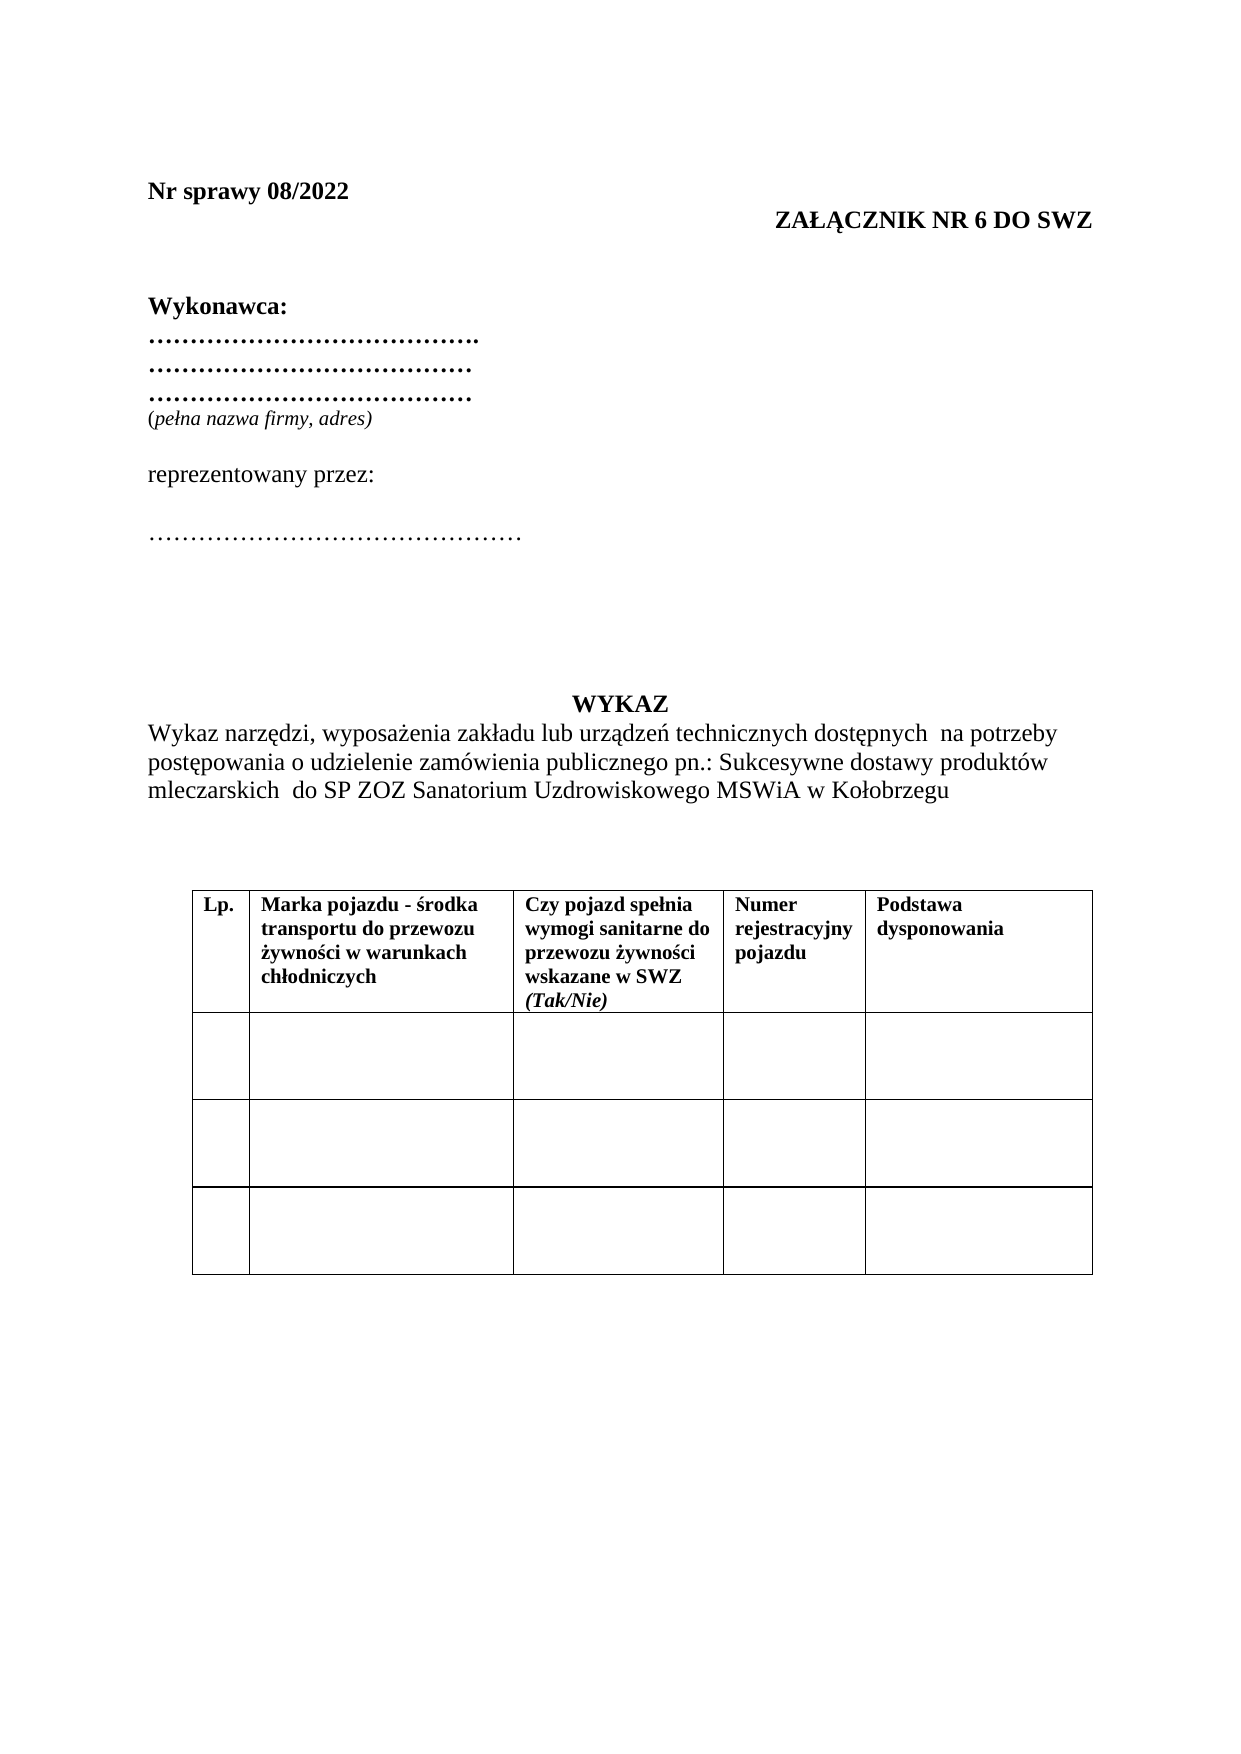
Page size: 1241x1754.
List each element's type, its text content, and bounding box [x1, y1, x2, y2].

table_cell [724, 1188, 865, 1274]
table_header Numer rejestracyjny pojazdu [724, 891, 865, 1012]
table_header Marka pojazdu - środka transportu do przewozu żywności w warunkach chłodniczych [250, 891, 513, 1012]
table_header Lp. [193, 891, 249, 1012]
table_cell [250, 1100, 513, 1186]
table_cell [193, 1013, 249, 1099]
text ………………………………… [148, 378, 1093, 406]
text reprezentowany przez: [148, 459, 1093, 488]
table_cell [250, 1013, 513, 1099]
text …………………………………. [148, 320, 1093, 349]
text ZAŁĄCZNIK NR 6 DO SWZ [148, 205, 1093, 234]
table_cell [866, 1013, 1092, 1099]
table_cell [514, 1013, 723, 1099]
table_header Podstawa dysponowania [866, 891, 1092, 1012]
table_cell [193, 1188, 249, 1274]
table_cell [866, 1188, 1092, 1274]
table_cell [250, 1188, 513, 1274]
table_cell [866, 1100, 1092, 1186]
table_header Czy pojazd spełnia wymogi sanitarne do przewozu żywności wskazane w SWZ (Tak/Nie) [514, 891, 723, 1012]
text ……………………………………… [148, 517, 1093, 545]
text Nr sprawy 08/2022 [148, 176, 1093, 205]
text (pełna nazwa firmy, adres) [148, 406, 1093, 430]
text WYKAZ [148, 689, 1093, 718]
table_cell [514, 1188, 723, 1274]
table_cell [724, 1013, 865, 1099]
text ………………………………… [148, 349, 1093, 378]
table_cell [724, 1100, 865, 1186]
text Wykaz narzędzi, wyposażenia zakładu lub urządzeń technicznych dostępnych na potrzeby postępowania o udzielenie zamówienia publicznego pn.: Sukcesywne dostawy produktów mleczarskich do SP ZOZ Sanatorium Uzdrowiskowego MSWiA w Kołobrzegu [148, 718, 1093, 804]
text Wykonawca: [148, 291, 1093, 320]
table_cell [193, 1100, 249, 1186]
table_cell [514, 1100, 723, 1186]
